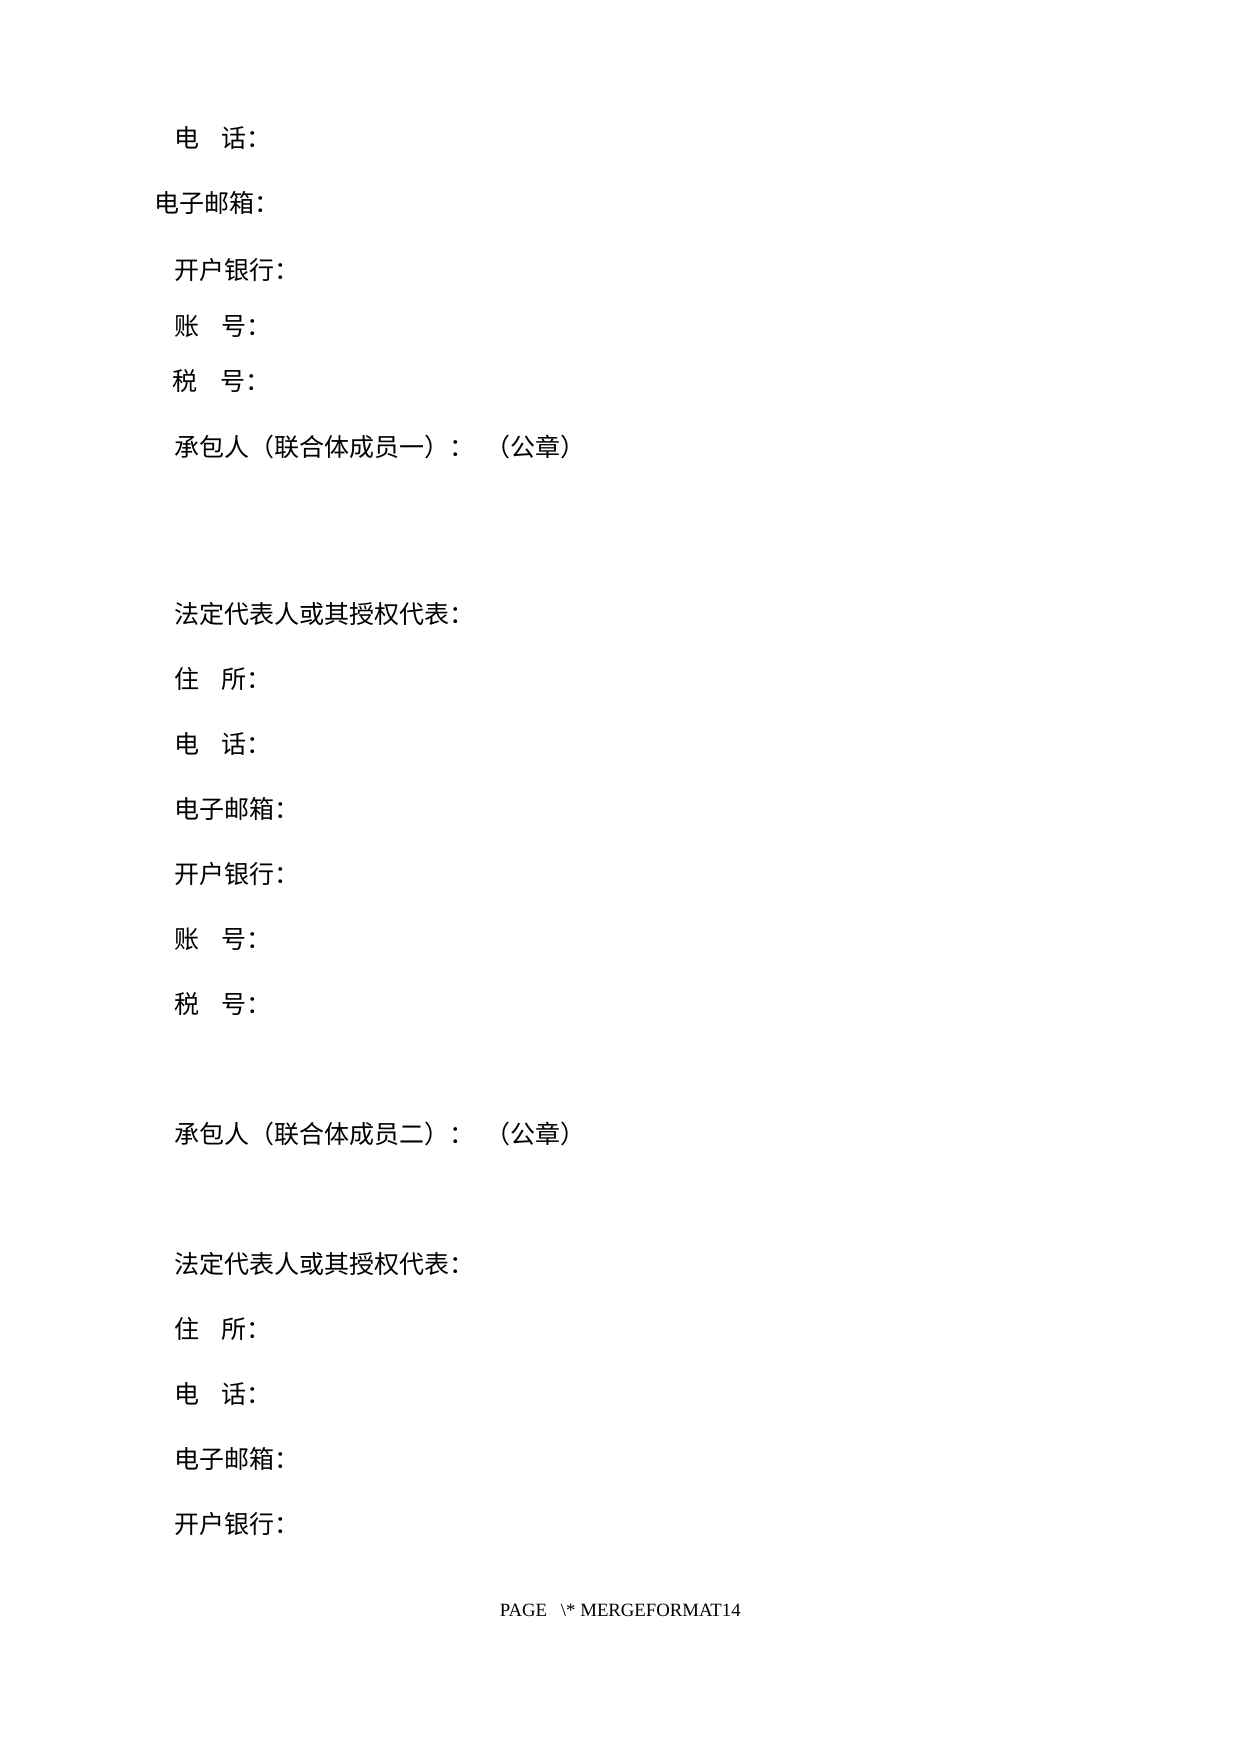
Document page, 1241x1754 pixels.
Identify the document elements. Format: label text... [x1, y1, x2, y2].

text 住 所： [148, 645, 1092, 710]
text 电 话： [148, 710, 1092, 775]
text 税 号： [148, 347, 1092, 412]
text 电子邮箱： [148, 775, 1092, 840]
text 法定代表人或其授权代表： [148, 1230, 1092, 1295]
text 开户银行： [148, 840, 1092, 905]
text 电 话： [148, 1360, 1092, 1425]
text 法定代表人或其授权代表： [148, 580, 1092, 645]
text 电子邮箱： [148, 1425, 1092, 1490]
text 电子邮箱： [148, 169, 1092, 234]
text 税 号： [148, 970, 1092, 1035]
text 电 话： [148, 104, 1092, 169]
text 账 号： [148, 905, 1092, 970]
text 开户银行： [148, 1490, 1092, 1555]
text 账 号： [148, 290, 1092, 347]
text 承包人（联合体成员二）： （公章） [148, 1100, 1092, 1165]
text 住 所： [148, 1295, 1092, 1360]
text 承包人（联合体成员一）： （公章） [148, 412, 1092, 468]
text 开户银行： [148, 234, 1092, 290]
